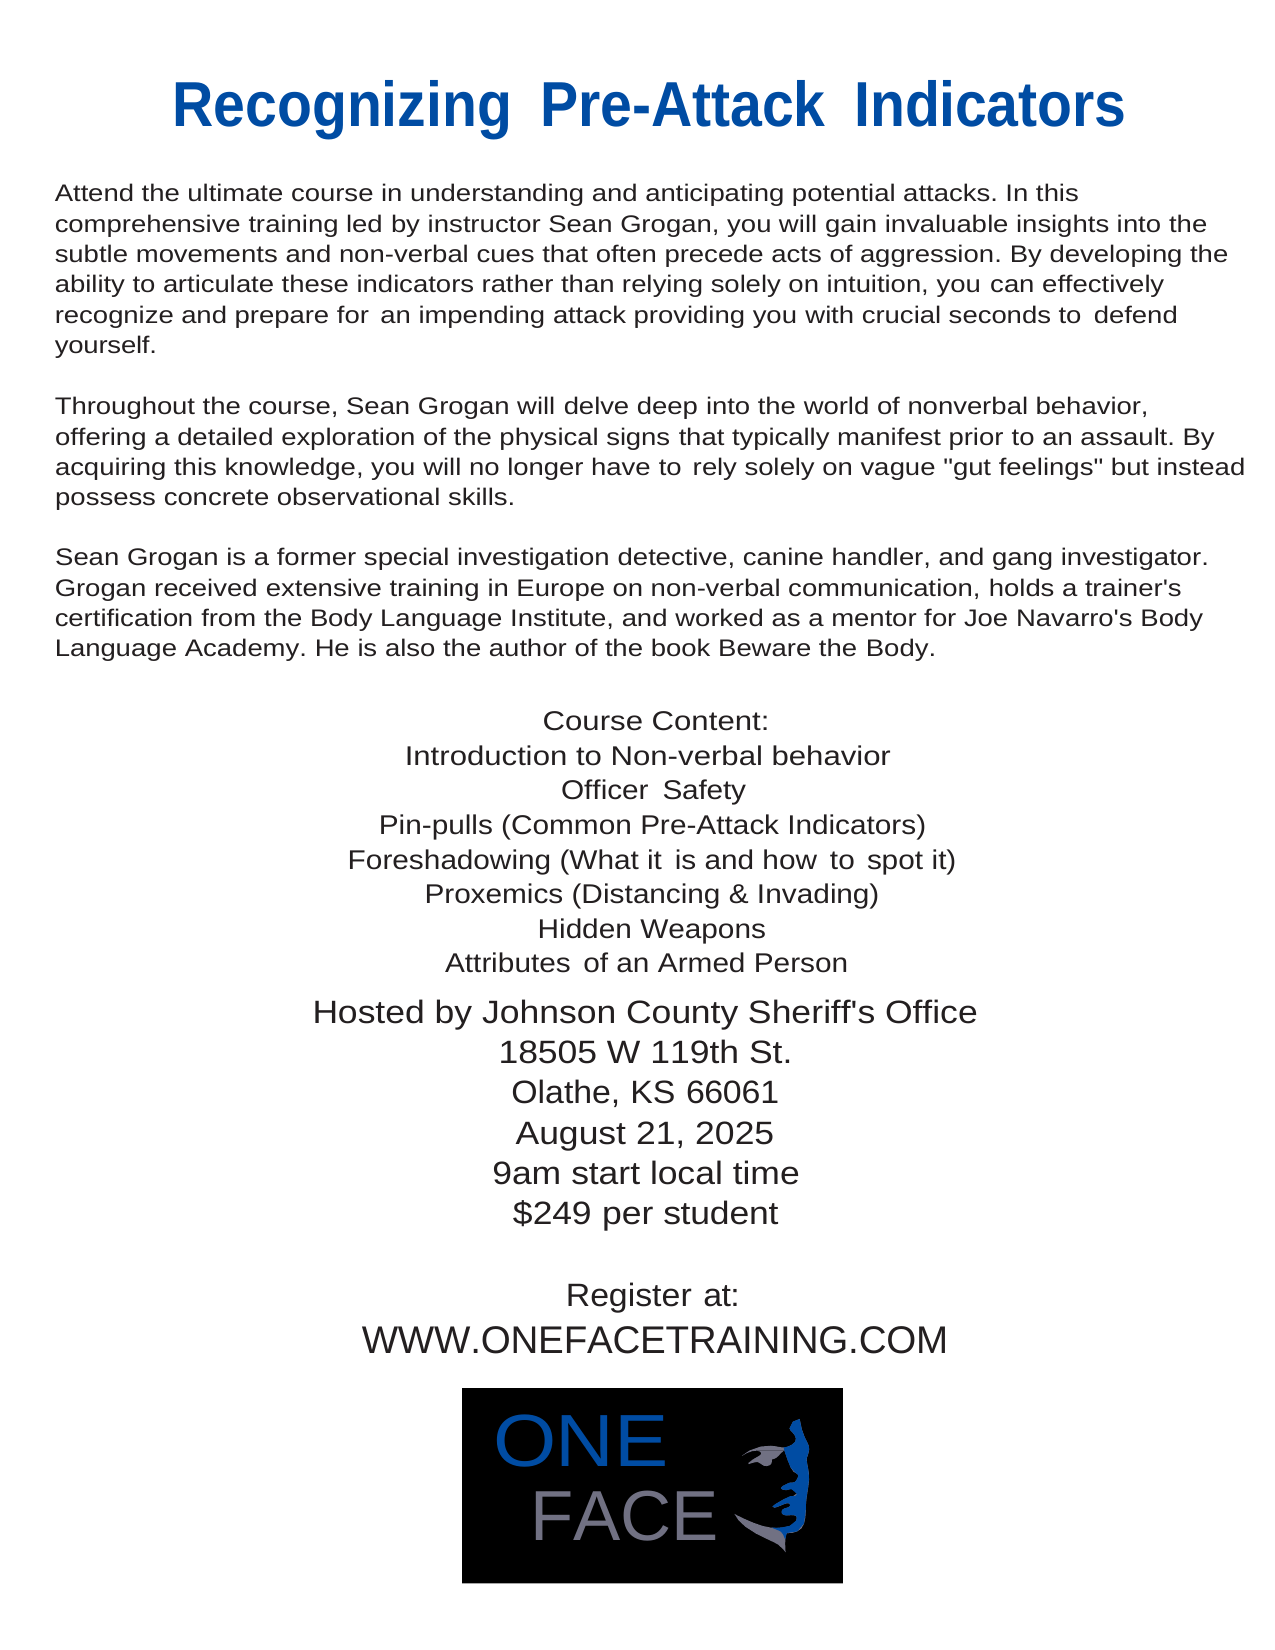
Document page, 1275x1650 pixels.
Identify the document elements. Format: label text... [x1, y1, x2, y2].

text Throughout the course, Sean Grogan will delve deep into the world of nonverbal behavior, offering a detailed exploration of the physical signs that typically manifest prior to an assault. By [54, 392, 1238, 450]
text Sean Grogan is a former special investigation detective, canine handler, and gang investigator. Grogan received extensive training in Europe on non-verbal communication, holds a trainer's certification from the Body Language Institute, and worked as a mentor for Joe Navarro's Body Language Academy. He is also the author of the book Beware the Body. [54, 543, 1238, 662]
text Hidden Weapons Attributes of an Armed Person [445, 913, 890, 979]
text acquiring this knowledge, you will no longer have to rely solely on vague "gut feelings" but instead possess concrete observational skills. [55, 453, 1264, 511]
text $249 per student [45, 1194, 1246, 1231]
text Olathe, KS 66061 [45, 1073, 1245, 1111]
text Register at: [59, 1276, 1247, 1313]
text Officer Safety [60, 775, 1247, 806]
text Hosted by Johnson County Sheriff's Office 18505 W 119th St. [265, 993, 1026, 1071]
text Pin-pulls (Common Pre-Attack Indicators) Foreshadowing (What it is and how to spot it) Proxemics (Distancing & Invading) [337, 809, 967, 910]
text WWW.ONEFACETRAINING.COM [63, 1317, 1247, 1362]
text Attend the ultimate course in understanding and anticipating potential attacks. In this comprehensive training led by instructor Sean Grogan, you will gain invaluable insights into the subtle movements and non-verbal cues that often precede acts of aggression. By developing the ability to articulate these indicators rather than relying solely on intuition, you can effectively recognize and prepare for an impending attack providing you with crucial seconds to defend yourself. [54, 179, 1238, 358]
text Course Content: Introduction to Non-verbal behavior [404, 705, 930, 771]
text August 21, 2025 9am start local time [483, 1114, 806, 1191]
title Recognizing Pre-Attack Indicators [51, 67, 1247, 140]
